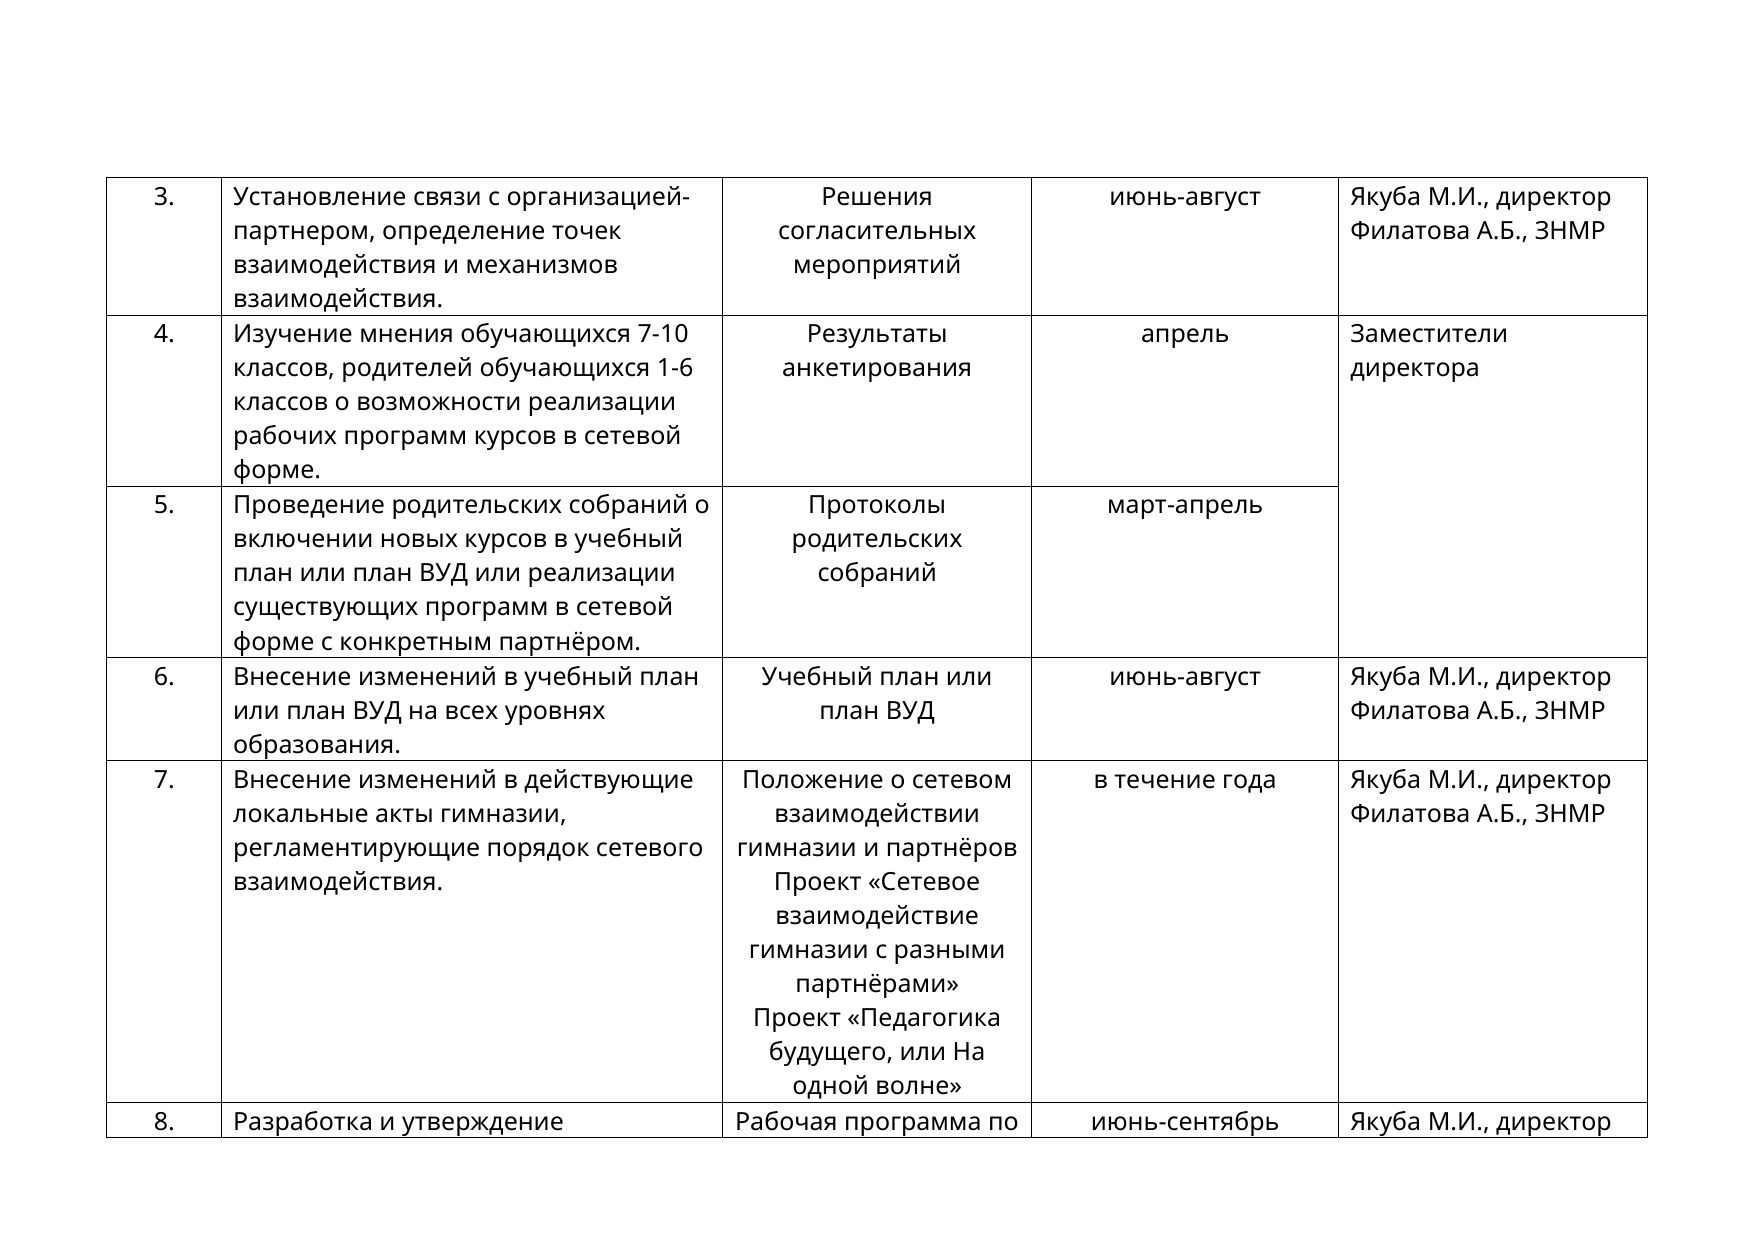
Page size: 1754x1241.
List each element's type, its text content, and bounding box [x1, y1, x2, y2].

table_cell 4. [107, 316, 221, 486]
table_cell апрель [1032, 316, 1338, 486]
table_cell Протоколы родительских собраний [723, 487, 1031, 657]
table_cell март-апрель [1032, 487, 1338, 657]
table_cell Результаты анкетирования [723, 316, 1031, 486]
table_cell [222, 1103, 722, 1137]
table_cell Установление связи с организацией-партнером, определение точек взаимодействия и механизмов взаимодействия. [222, 178, 722, 314]
table_cell июнь-сентябрь [1032, 1103, 1338, 1137]
table_cell 5. [107, 487, 221, 657]
table_cell Решения согласительных мероприятий [723, 178, 1031, 314]
table_cell Учебный план или план ВУД [723, 658, 1031, 760]
table_cell Якуба М.И., директор Филатова А.Б., ЗНМР [1339, 658, 1647, 760]
table_cell 8. [107, 1103, 221, 1137]
table_cell Проведение родительских собраний о включении новых курсов в учебный план или план ВУД или реализации существующих программ в сетевой форме с конкретным партнёром. [222, 487, 722, 657]
table_cell Внесение изменений в учебный план или план ВУД на всех уровнях образования. [222, 658, 722, 760]
table_cell в течение года [1032, 761, 1338, 1102]
table_cell Изучение мнения обучающихся 7-10 классов, родителей обучающихся 1-6 классов о возможности реализации рабочих программ курсов в сетевой форме. [222, 316, 722, 486]
table_cell Заместители директора [1339, 316, 1647, 657]
table_cell Положение о сетевом взаимодействии гимназии и партнёров Проект «Сетевое взаимодействие гимназии с разными партнёрами» Проект «Педагогика будущего, или На одной волне» [723, 761, 1031, 1102]
table_cell 6. [107, 658, 221, 760]
table_cell Якуба М.И., директор Филатова А.Б., ЗНМР [1339, 178, 1647, 314]
table_cell июнь-август [1032, 658, 1338, 760]
table_cell 7. [107, 761, 221, 1102]
table_cell 3. [107, 178, 221, 314]
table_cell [723, 1103, 1031, 1137]
table_cell июнь-август [1032, 178, 1338, 314]
table_cell Якуба М.И., директор Филатова А.Б., ЗНМР [1339, 761, 1647, 1102]
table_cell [1339, 1103, 1647, 1137]
table_cell Внесение изменений в действующие локальные акты гимназии, регламентирующие порядок сетевого взаимодействия. [222, 761, 722, 1102]
